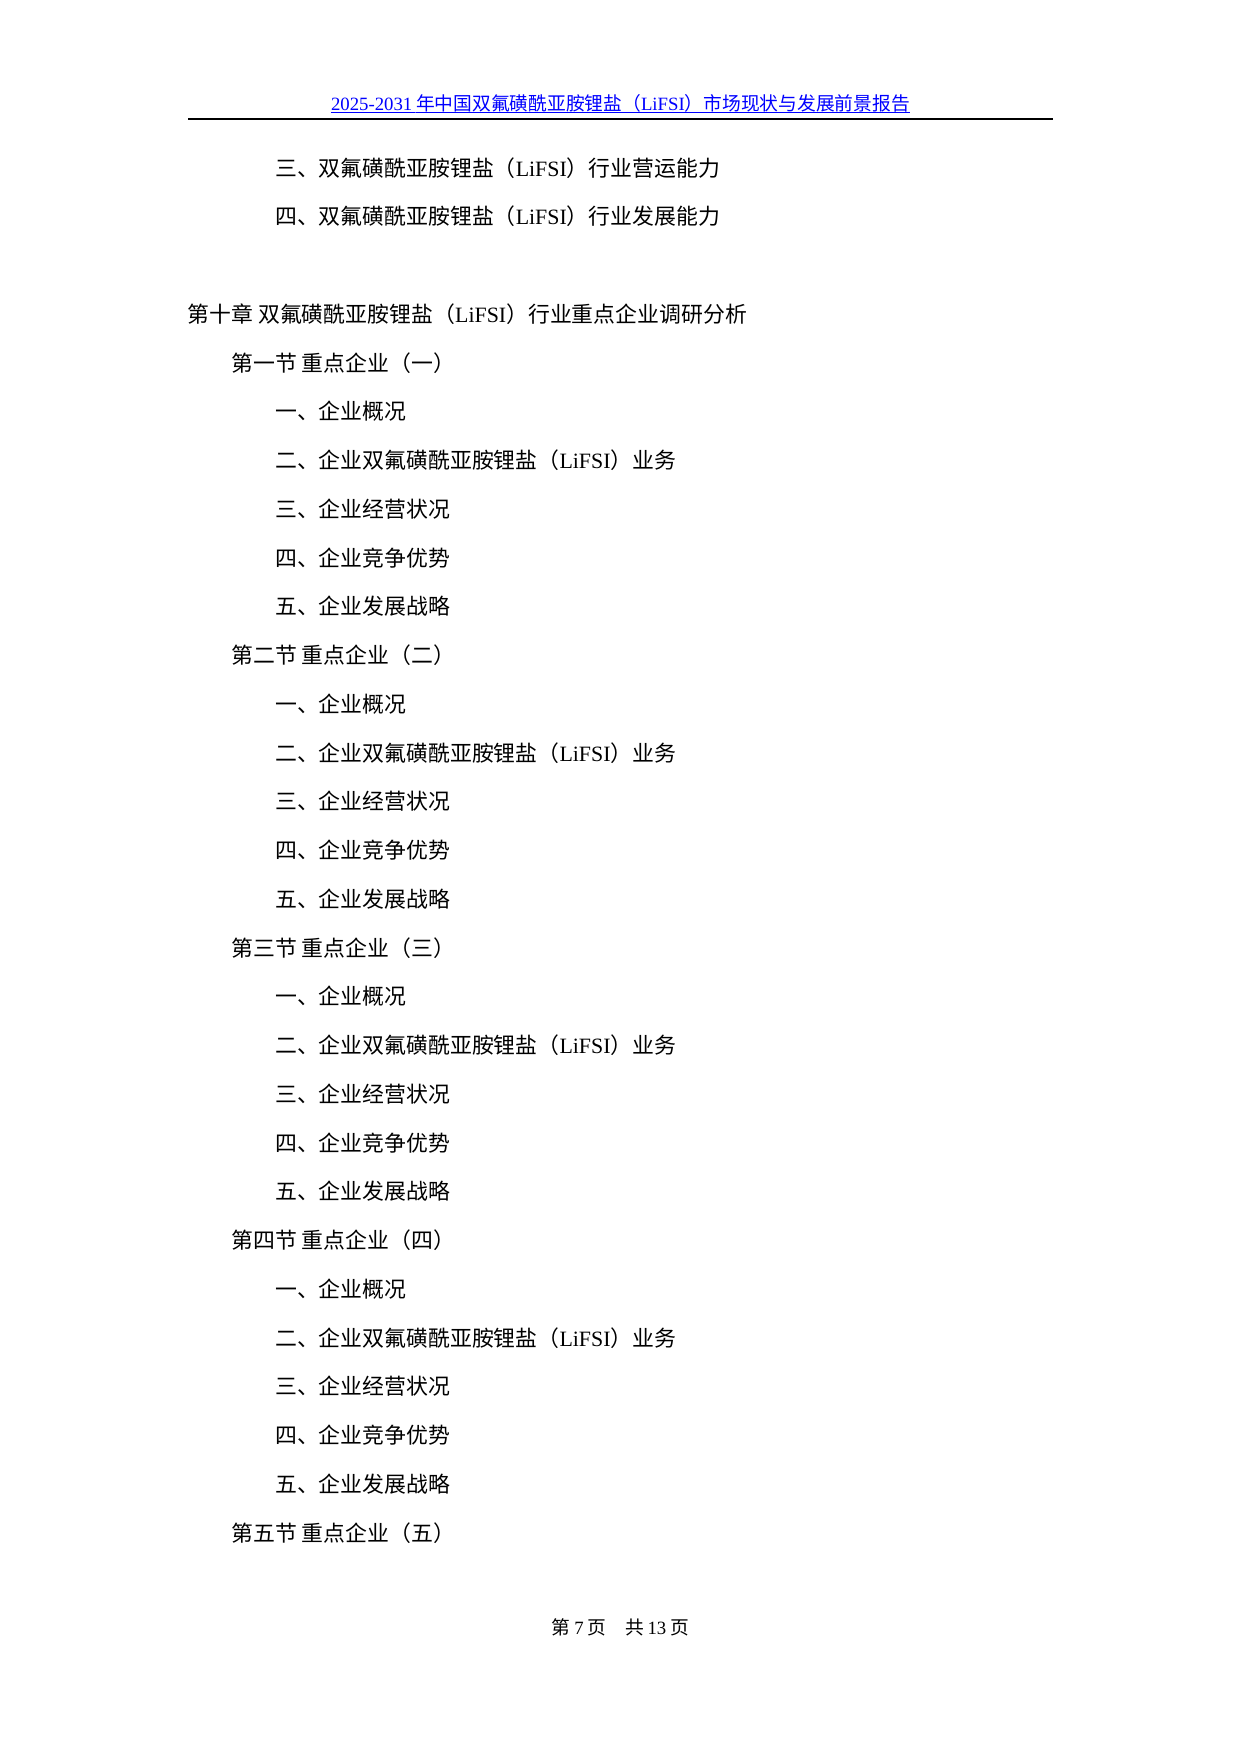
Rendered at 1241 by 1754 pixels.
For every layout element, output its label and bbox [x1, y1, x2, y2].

text [187, 150, 1053, 1548]
